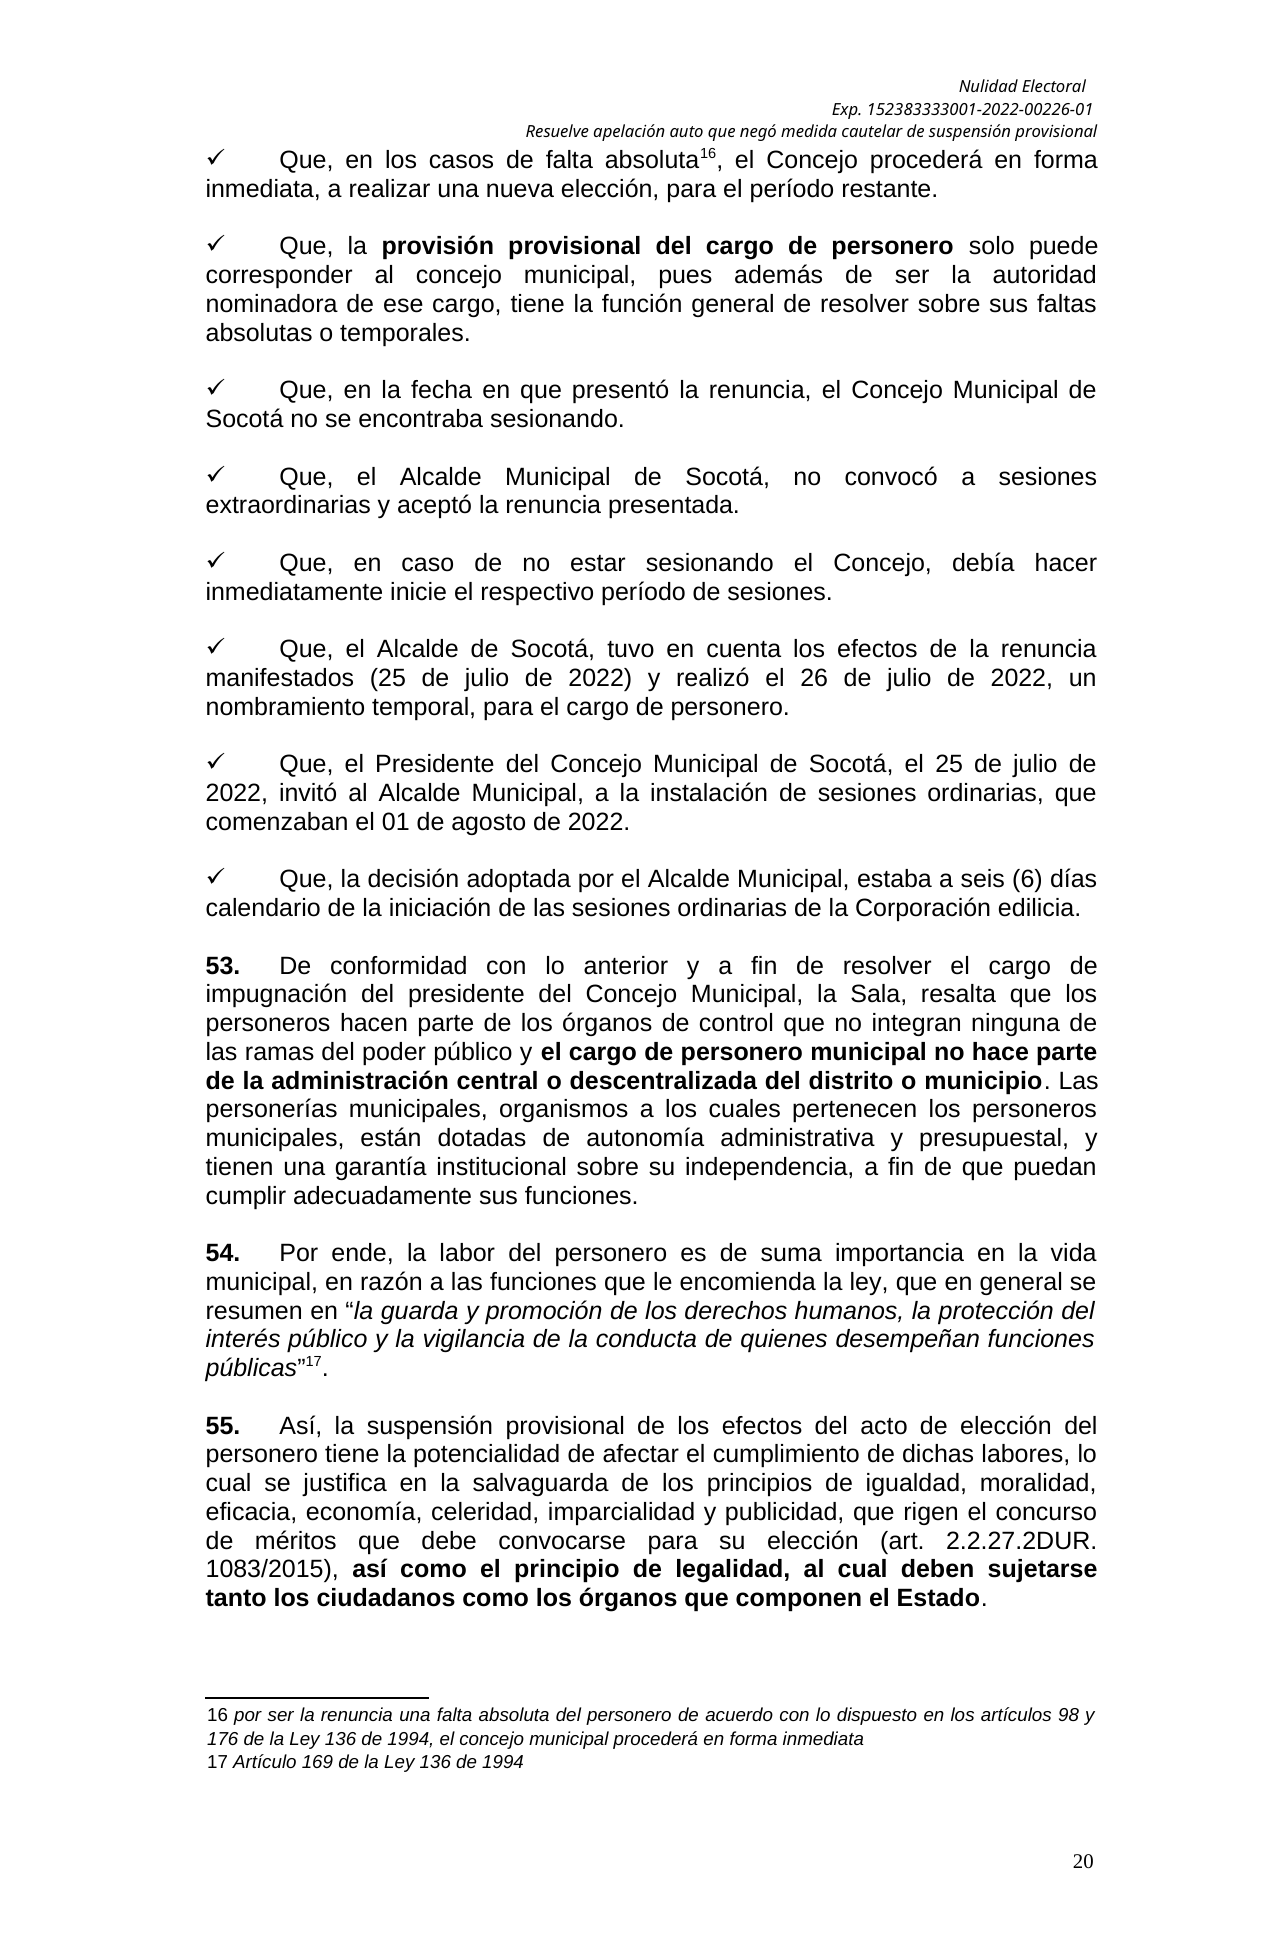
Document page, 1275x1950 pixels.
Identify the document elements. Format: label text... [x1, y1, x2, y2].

list Por ende, la labor del personero es de suma importancia en la vida municipal, en razón a las funciones que le encomienda la ley, que en general se resumen en “la guarda y promoción de los derechos humanos, la protección del interés público y la vigilancia de la conducta de quienes desempeñan funciones públicas”. [205, 1238, 1098, 1382]
list Que, en la fecha en que presentó la renuncia, el Concejo Municipal de Socotá no se encontraba sesionando. [205, 375, 1098, 433]
list De conformidad con lo anterior y a fin de resolver el cargo de impugnación del presidente del Concejo Municipal, la Sala, resalta que los personeros hacen parte de los órganos de control que no integran ninguna de las ramas del poder público y el cargo de personero municipal no hace parte de la administración central o descentralizada del distrito o municipio. Las personerías municipales, organismos a los cuales pertenecen los personeros municipales, están dotadas de autonomía administrativa y presupuestal, y tienen una garantía institucional sobre su independencia, a fin de que puedan cumplir adecuadamente sus funciones. [205, 951, 1098, 1209]
list Que, el Alcalde de Socotá, tuvo en cuenta los efectos de la renuncia manifestados (25 de julio de 2022) y realizó el 26 de julio de 2022, un nombramiento temporal, para el cargo de personero. [205, 634, 1098, 721]
list Que, en los casos de falta absoluta, el Concejo procederá en forma inmediata, a realizar una nueva elección, para el período restante. [205, 145, 1098, 202]
list Que, la provisión provisional del cargo de personero solo puede corresponder al concejo municipal, pues además de ser la autoridad nominadora de ese cargo, tiene la función general de resolver sobre sus faltas absolutas o temporales. [205, 231, 1098, 346]
list Que, el Alcalde Municipal de Socotá, no convocó a sesiones extraordinarias y aceptó la renuncia presentada. [205, 461, 1098, 519]
list Que, la decisión adoptada por el Alcalde Municipal, estaba a seis (6) días calendario de la iniciación de las sesiones ordinarias de la Corporación edilicia. [205, 864, 1098, 922]
list Que, el Presidente del Concejo Municipal de Socotá, el 25 de julio de 2022, invitó al Alcalde Municipal, a la instalación de sesiones ordinarias, que comenzaban el 01 de agosto de 2022. [205, 749, 1098, 836]
list Así, la suspensión provisional de los efectos del acto de elección del personero tiene la potencialidad de afectar el cumplimiento de dichas labores, lo cual se justifica en la salvaguarda de los principios de igualdad, moralidad, eficacia, economía, celeridad, imparcialidad y publicidad, que rigen el concurso de méritos que debe convocarse para su elección (art. 2.2.27.2DUR. 1083/2015), así como el principio de legalidad, al cual deben sujetarse tanto los ciudadanos como los órganos que componen el Estado. [205, 1411, 1098, 1612]
list Que, en caso de no estar sesionando el Concejo, debía hacer inmediatamente inicie el respectivo período de sesiones. [205, 548, 1098, 605]
